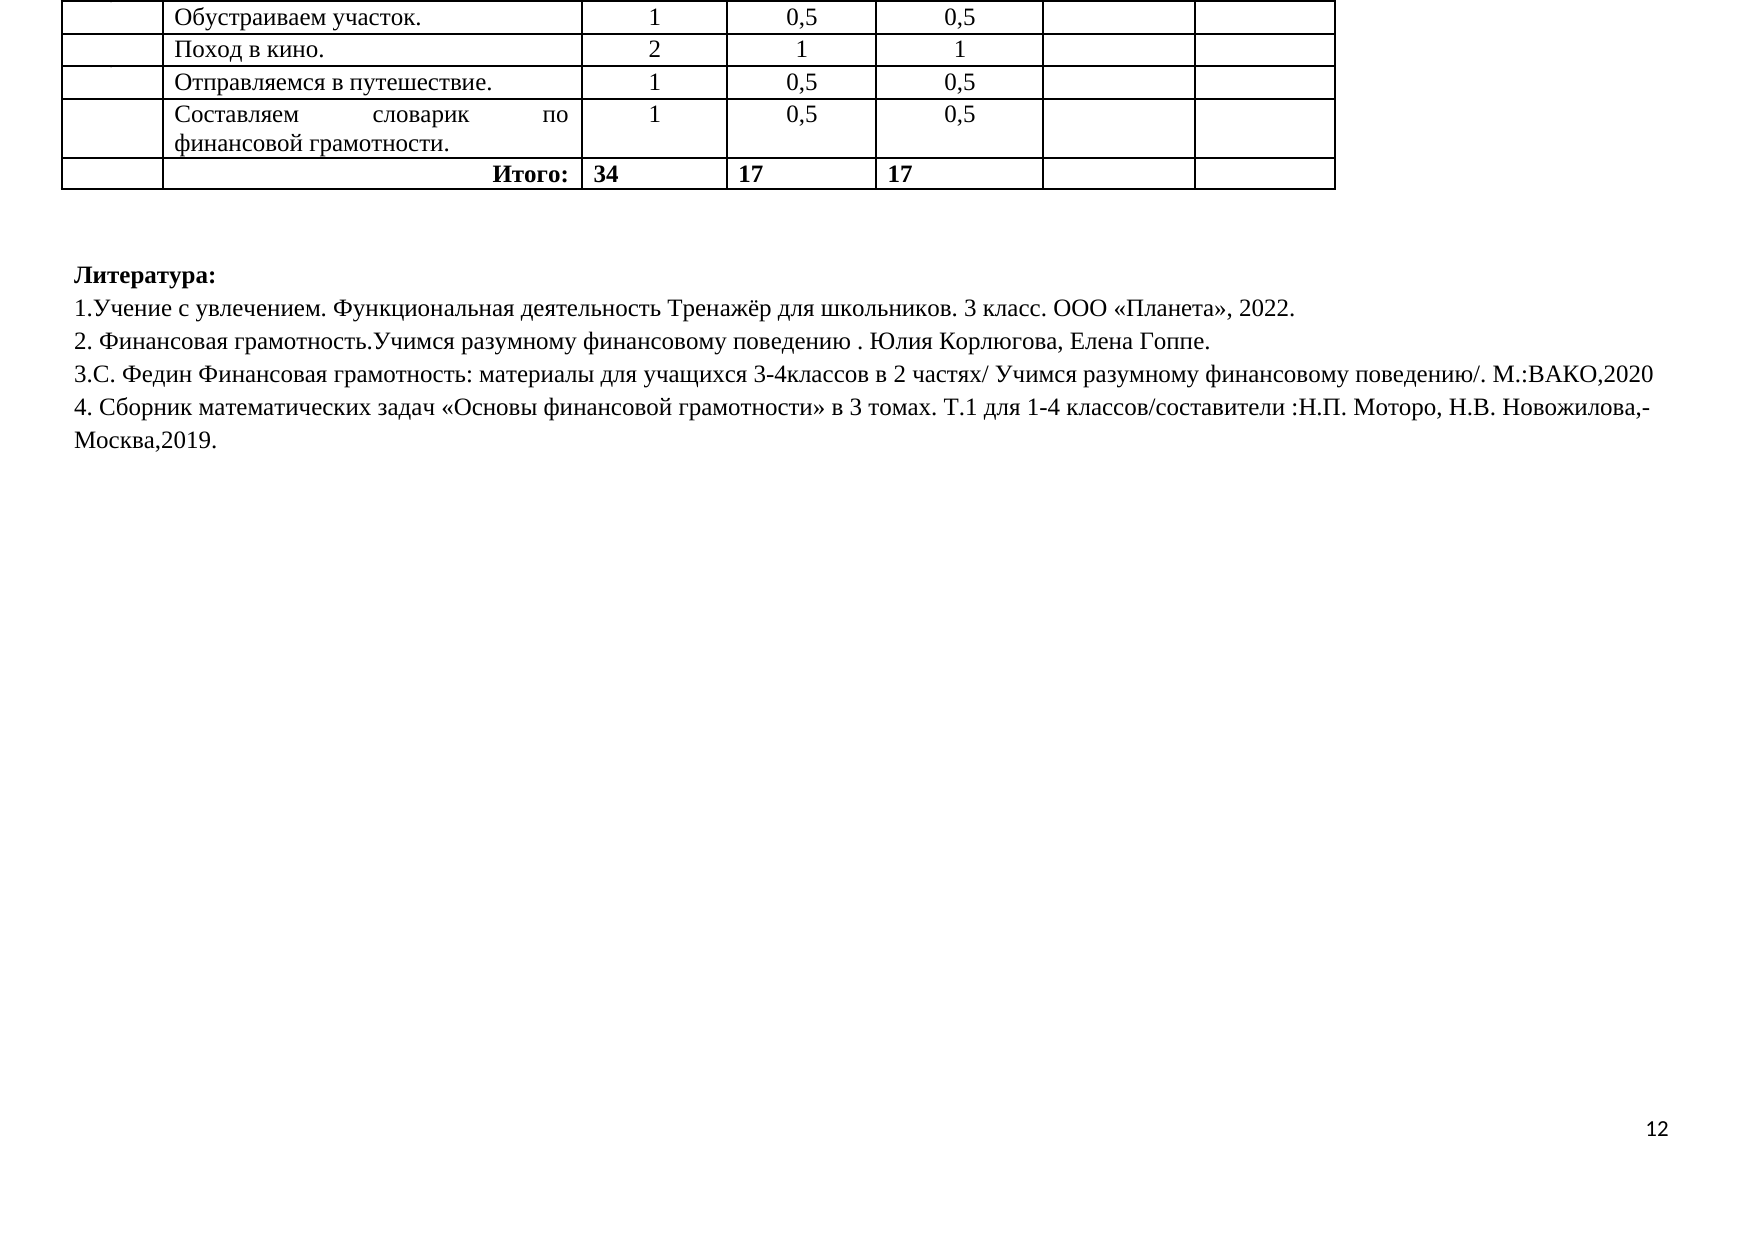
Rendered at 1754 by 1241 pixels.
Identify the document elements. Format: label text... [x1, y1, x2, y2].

table_cell 34 [583, 159, 726, 188]
table_cell 1 [728, 35, 875, 65]
table_cell 0,5 [728, 100, 875, 157]
table_cell 1 [877, 35, 1042, 65]
table_cell 1 [583, 67, 726, 97]
text 2. Финансовая грамотность.Учимся разумному финансовому поведению . Юлия Корлюгова, Елена Гоппе. [74, 326, 1668, 355]
table_cell 0,5 [728, 2, 875, 32]
table_cell 0,5 [877, 2, 1042, 32]
table_cell 17 [728, 159, 875, 188]
table_cell [63, 2, 162, 32]
table_cell [63, 35, 162, 65]
table_cell 2 [583, 35, 726, 65]
table_cell [1196, 2, 1334, 32]
table_cell Поход в кино. [164, 35, 581, 65]
table_cell Обустраиваем участок. [164, 2, 581, 32]
table_cell 0,5 [877, 67, 1042, 97]
text 4. Сборник математических задач «Основы финансовой грамотности» в 3 томах. Т.1 для 1-4 классов/составители :Н.П. Моторо, Н.В. Новожилова,-Москва,2019. [74, 392, 1668, 454]
table_cell [1044, 67, 1194, 97]
table_cell Составляем словарик по финансовой грамотности. [164, 100, 581, 157]
table_cell 0,5 [877, 100, 1042, 157]
text Литература: [74, 260, 1668, 289]
text 3.С. Федин Финансовая грамотность: материалы для учащихся 3-4классов в 2 частях/ Учимся разумному финансовому поведению/. М.:ВАКО,2020 [74, 359, 1668, 388]
table_cell [63, 100, 162, 157]
table_cell [1044, 100, 1194, 157]
table_cell Итого: [164, 159, 581, 188]
table_cell [1196, 35, 1334, 65]
table_cell [1196, 100, 1334, 157]
table_cell [1044, 159, 1194, 188]
table_cell 0,5 [728, 67, 875, 97]
table_cell [1044, 35, 1194, 65]
table_cell [63, 67, 162, 97]
table_cell [1196, 159, 1334, 188]
table_cell 1 [583, 100, 726, 157]
text 1.Учение с увлечением. Функциональная деятельность Тренажёр для школьников. 3 класс. ООО «Планета», 2022. [74, 293, 1668, 322]
table_cell [63, 159, 162, 188]
table_cell [1044, 2, 1194, 32]
table_cell Отправляемся в путешествие. [164, 67, 581, 97]
table_cell 17 [877, 159, 1042, 188]
table_cell [1196, 67, 1334, 97]
table_cell 1 [583, 2, 726, 32]
